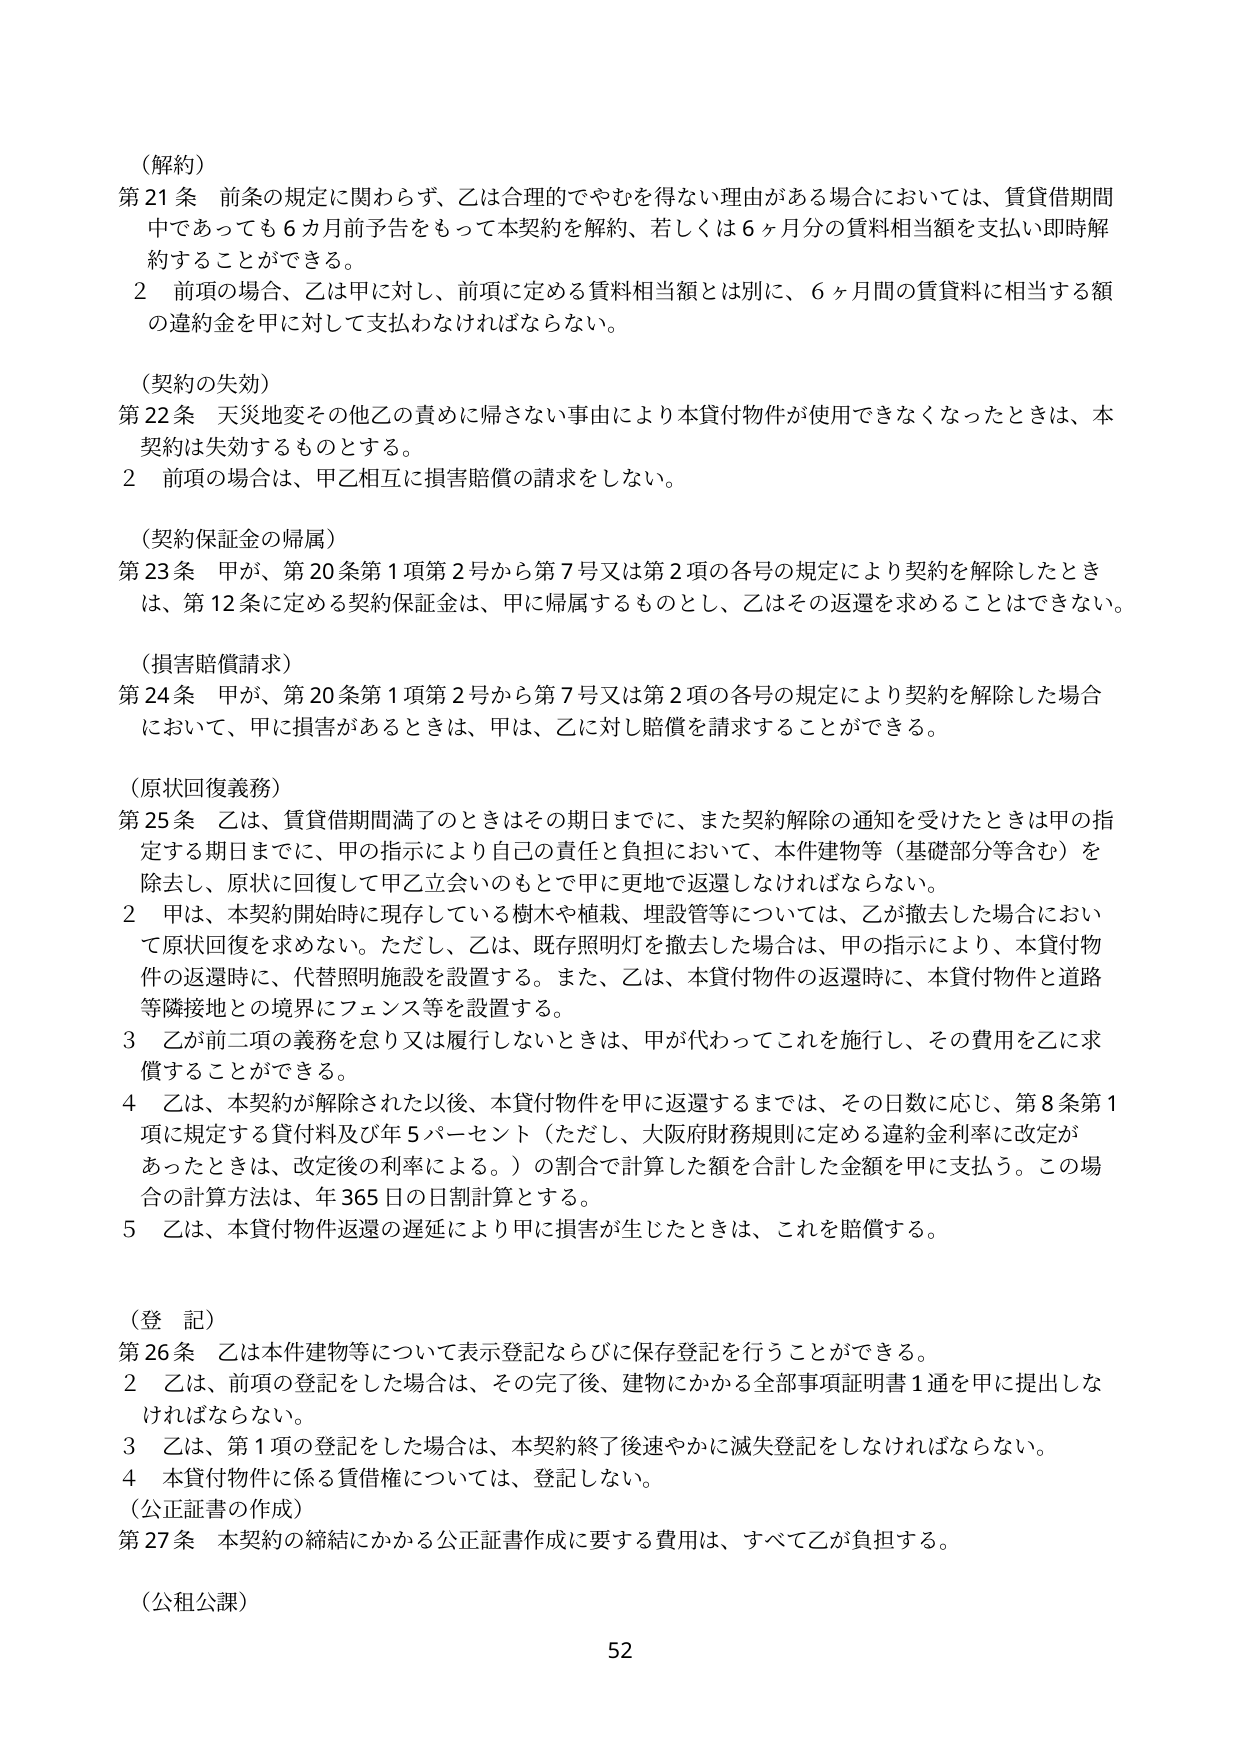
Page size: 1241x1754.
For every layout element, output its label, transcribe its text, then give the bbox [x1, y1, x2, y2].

text ４ 本貸付物件に係る賃借権については、登記しない。 [118, 1461, 1122, 1492]
text （契約の失効） [118, 367, 1122, 398]
text 第26条 乙は本件建物等について表示登記ならびに保存登記を行うことができる。 [118, 1335, 1122, 1366]
text 第27条 本契約の締結にかかる公正証書作成に要する費用は、すべて乙が負担する。 [118, 1524, 1122, 1555]
text ３ 乙が前二項の義務を怠り又は履行しないときは、甲が代わってこれを施行し、その費用を乙に求償することができる。 [118, 1023, 1122, 1086]
text ４ 乙は、本契約が解除された以後、本貸付物件を甲に返還するまでは、その日数に応じ、第8条第1項に規定する貸付料及び年5パーセント（ただし、大阪府財務規則に定める違約金利率に改定があったときは、改定後の利率による。）の割合で計算した額を合計した金額を甲に支払う。この場合の計算方法は、年365日の日割計算とする。 [118, 1086, 1122, 1212]
text （解約） [118, 148, 1122, 180]
text 第24条 甲が、第20条第1項第2号から第7号又は第2項の各号の規定により契約を解除した場合において、甲に損害があるときは、甲は、乙に対し賠償を請求することができる。 [118, 678, 1122, 742]
text （損害賠償請求） [129, 647, 1122, 678]
text ２ 前項の場合は、甲乙相互に損害賠償の請求をしない。 [118, 461, 1122, 493]
text 第23条 甲が、第20条第1項第2号から第7号又は第2項の各号の規定により契約を解除したときは、第12条に定める契約保証金は、甲に帰属するものとし、乙はその返還を求めることはできない。 [118, 554, 1122, 617]
text （原状回復義務） [118, 771, 1122, 803]
text 第21 条 前条の規定に関わらず、乙は合理的でやむを得ない理由がある場合においては、賃貸借期間 中であっても6カ月前予告をもって本契約を解約、若しくは6ヶ月分の賃料相当額を支払い即時解約することができる。 [118, 180, 1122, 274]
text ２ 前項の場合、乙は甲に対し、前項に定める賃料相当額とは別に、６ヶ月間の賃貸料に相当する額の違約金を甲に対して支払わなければならない。 [129, 274, 1122, 337]
text （登 記） [118, 1303, 1122, 1335]
text （契約保証金の帰属） [129, 523, 1122, 554]
text （公正証書の作成） [118, 1492, 1122, 1524]
text ２ 甲は、本契約開始時に現存している樹木や植栽、埋設管等については、乙が撤去した場合において原状回復を求めない。ただし、乙は、既存照明灯を撤去した場合は、甲の指示により、本貸付物件の返還時に、代替照明施設を設置する。また、乙は、本貸付物件の返還時に、本貸付物件と道路等隣接地との境界にフェンス等を設置する。 [118, 897, 1122, 1023]
text ３ 乙は、第1項の登記をした場合は、本契約終了後速やかに滅失登記をしなければならない。 [118, 1429, 1122, 1461]
text （公租公課） [118, 1585, 1122, 1617]
text 第25条 乙は、賃貸借期間満了のときはその期日までに、また契約解除の通知を受けたときは甲の指定する期日までに、甲の指示により自己の責任と負担において、本件建物等（基礎部分等含む）を除去し、原状に回復して甲乙立会いのもとで甲に更地で返還しなければならない。 [118, 803, 1122, 897]
text ５ 乙は、本貸付物件返還の遅延により甲に損害が生じたときは、これを賠償する。 [118, 1212, 1122, 1244]
text 第22条 天災地変その他乙の責めに帰さない事由により本貸付物件が使用できなくなったときは、本契約は失効するものとする。 [118, 398, 1122, 461]
text ２ 乙は、前項の登記をした場合は、その完了後、建物にかかる全部事項証明書1通を甲に提出しなければならない。 [119, 1366, 1122, 1429]
